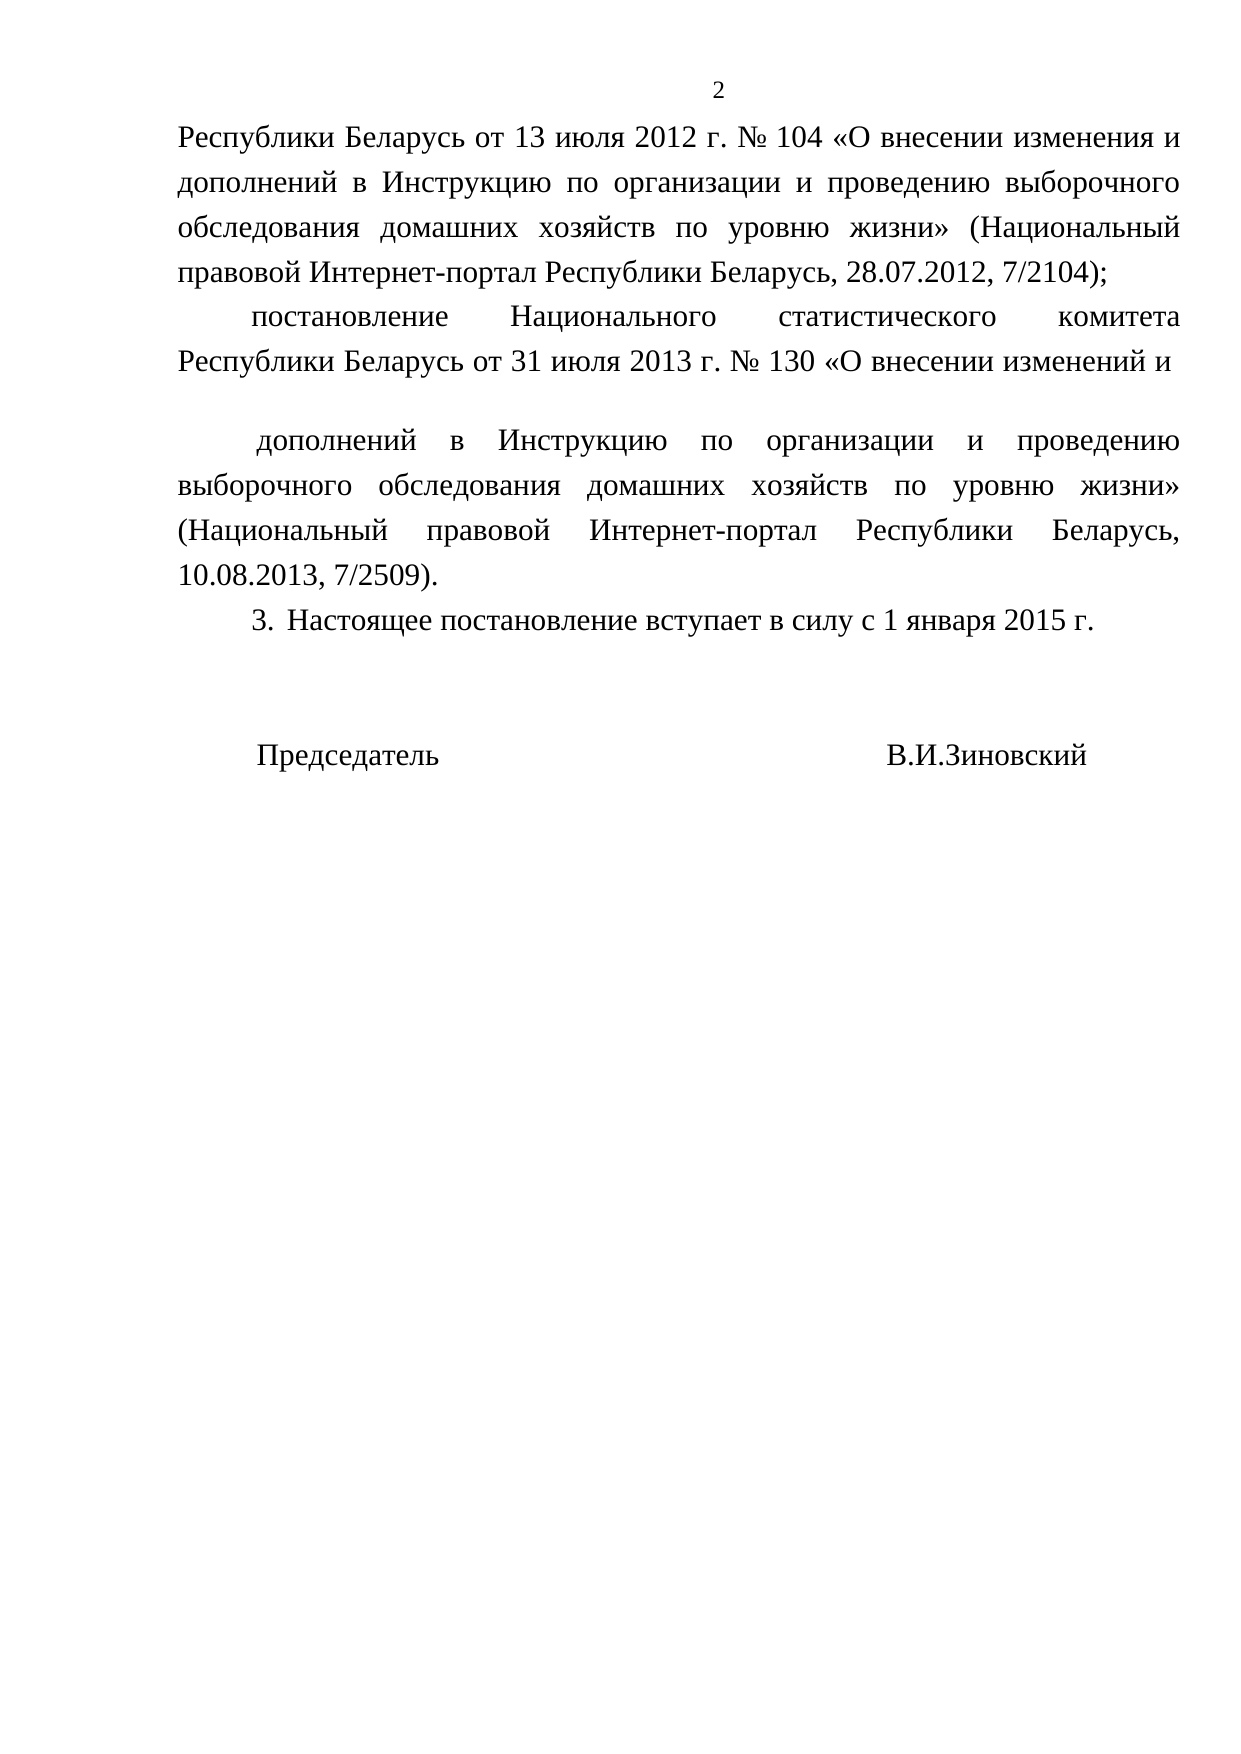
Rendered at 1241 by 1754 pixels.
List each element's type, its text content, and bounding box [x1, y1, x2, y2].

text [177, 118, 1181, 289]
text Председатель В.И.Зиновский [177, 736, 1181, 772]
text дополнений в Инструкцию по организации и проведению выборочного обследования домашних хозяйств по уровню жизни» (Национальный правовой Интернет-портал Республики Беларусь, 10.08.2013, 7/2509). [177, 422, 1181, 592]
text 3. Настоящее постановление вступает в силу с 1 января . [177, 601, 1181, 637]
text постановление Национального статистического комитета Республики Беларусь от 31 июля . № 130 «О внесении изменений и [177, 298, 1181, 414]
